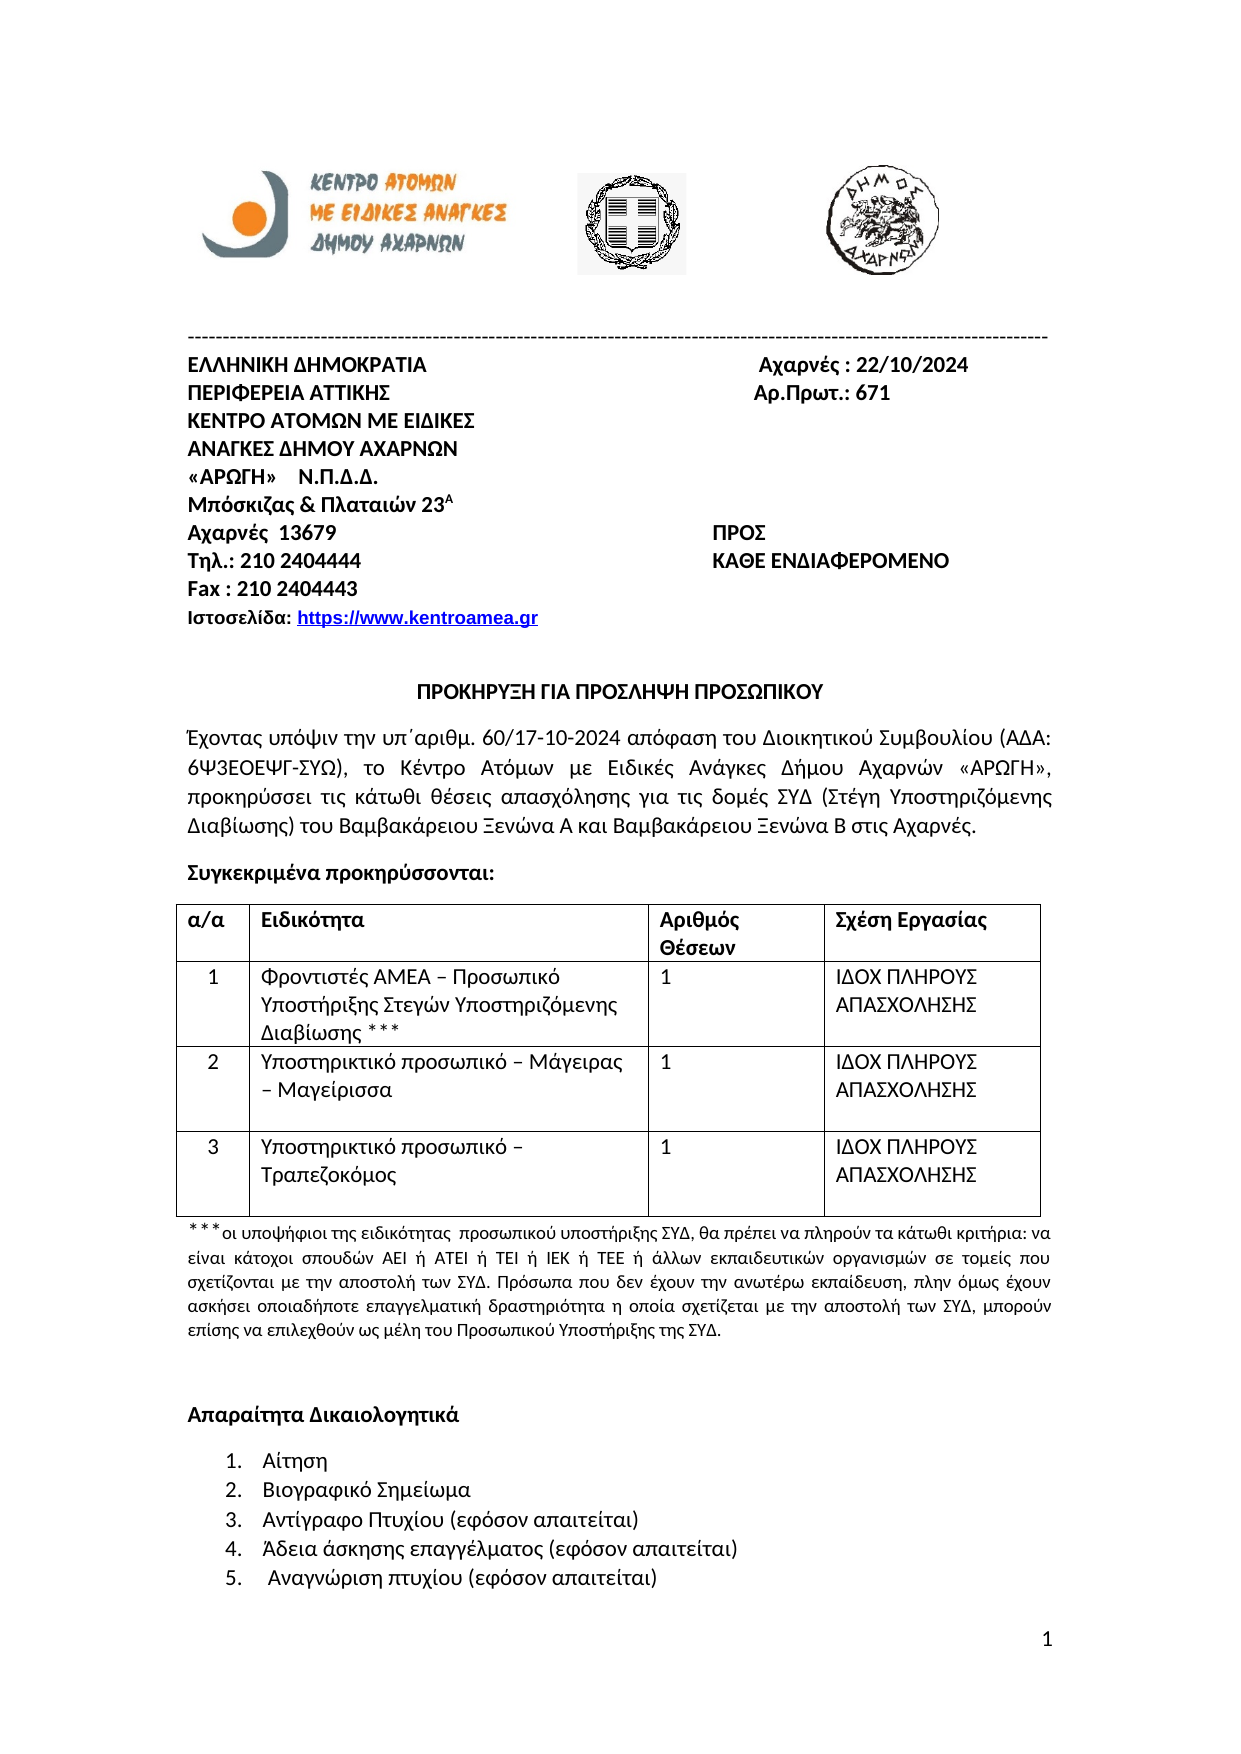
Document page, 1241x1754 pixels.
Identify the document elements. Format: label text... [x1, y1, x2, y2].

text ***οι υποψήφιοι της ειδικότητας προσωπικού υποστήριξης ΣΥΔ, θα πρέπει να πληρούν τα κάτωθι κριτήρια: να είναι κάτοχοι σπουδών ΑΕΙ ή ΑΤΕΙ ή ΤΕΙ ή ΙΕΚ ή ΤΕΕ ή άλλων εκπαιδευτικών οργανισμών σε τομείς που σχετίζονται με την αποστολή των ΣΥΔ. Πρόσωπα που δεν έχουν την ανωτέρω εκπαίδευση, πλην όμως έχουν ασκήσει οποιαδήποτε επαγγελματική δραστηριότητα η οποία σχετίζεται με την αποστολή των ΣΥΔ, μπορούν επίσης να επιλεχθούν ως μέλη του Προσωπικού Υποστήριξης της ΣΥΔ. [187, 1217, 1053, 1341]
table_cell Φροντιστές ΑΜΕΑ – Προσωπικό Υποστήριξης Στεγών Υποστηριζόμενης Διαβίωσης *** [250, 962, 648, 1046]
text Τηλ.: 210 2404444 ΚΑΘΕ ΕΝΔΙΑΦΕΡΟΜΕΝΟ [187, 547, 1053, 574]
table_cell ΙΔΟΧ ΠΛΗΡΟΥΣ ΑΠΑΣΧΟΛΗΣΗΣ [825, 962, 1040, 1046]
table_cell Υποστηρικτικό προσωπικό – Μάγειρας – Μαγείρισσα [250, 1047, 648, 1131]
text ΠΡΟΚΗΡΥΞΗ ΓΙΑ ΠΡΟΣΛΗΨΗ ΠΡΟΣΩΠΙΚΟΥ [187, 677, 1053, 705]
table_cell 1 [177, 962, 249, 1046]
text Έχοντας υπόψιν την υπ΄αριθμ. 60/17-10-2024 απόφαση του Διοικητικού Συμβουλίου (ΑΔΑ: 6Ψ3ΕΟΕΨΓ-ΣΥΩ), το Κέντρο Ατόμων με Ειδικές Ανάγκες Δήμου Αχαρνών «ΑΡΩΓΗ», προκηρύσσει τις κάτωθι θέσεις απασχόλησης για τις δομές ΣΥΔ (Στέγη Υποστηριζόμενης Διαβίωσης) του Βαμβακάρειου Ξενώνα Α και Βαμβακάρειου Ξενώνα Β στις Αχαρνές. [187, 723, 1053, 839]
text --------------------------------------------------------------------------------------------------------------------------- [187, 322, 1053, 350]
table_cell ΙΔΟΧ ΠΛΗΡΟΥΣ ΑΠΑΣΧΟΛΗΣΗΣ [825, 1047, 1040, 1131]
picture [826, 165, 939, 275]
table_header Σχέση Εργασίας [825, 905, 1040, 961]
table_cell Υποστηρικτικό προσωπικό – Τραπεζοκόμος [250, 1132, 648, 1216]
text ΚΕΝΤΡΟ ΑΤΟΜΩΝ ΜΕ ΕΙΔΙΚΕΣ [187, 406, 1053, 434]
text ΕΛΛΗΝΙΚΗ ΔΗΜΟΚΡΑΤΙΑ Αχαρνές : 22/10/2024 [187, 350, 1053, 378]
table_header α/α [177, 905, 249, 961]
list Βιογραφικό Σημείωμα [225, 1475, 1053, 1503]
table_cell 3 [177, 1132, 249, 1216]
text Fax : 210 2404443 [187, 574, 1053, 603]
table_cell 1 [649, 962, 824, 1046]
text Αχαρνές 13679 ΠΡΟΣ [187, 518, 1053, 547]
list Αίτηση [225, 1446, 1053, 1474]
text Ιστοσελίδα: https://www.kentroamea.gr [187, 607, 1031, 628]
text Συγκεκριμένα προκηρύσσονται: [187, 858, 1053, 886]
text ΑΝΑΓΚΕΣ ΔΗΜΟΥ ΑΧΑΡΝΩΝ [187, 434, 1053, 462]
table_cell ΙΔΟΧ ΠΛΗΡΟΥΣ ΑΠΑΣΧΟΛΗΣΗΣ [825, 1132, 1040, 1216]
text Απαραίτητα Δικαιολογητικά [187, 1400, 1053, 1428]
table_cell 1 [649, 1132, 824, 1216]
picture [187, 150, 521, 275]
list Άδεια άσκησης επαγγέλματος (εφόσον απαιτείται) [225, 1534, 1053, 1562]
text ΠΕΡΙΦΕΡΕΙΑ ΑΤΤΙΚΗΣ Αρ.Πρωτ.: 671 [187, 378, 1053, 406]
text «ΑΡΩΓΗ» Ν.Π.Δ.Δ. [187, 462, 1053, 491]
table_header Αριθμός Θέσεων [649, 905, 824, 961]
list Αναγνώριση πτυχίου (εφόσον απαιτείται) [225, 1563, 1053, 1591]
text Μπόσκιζας & Πλαταιών 23Α [187, 491, 1053, 518]
table_cell 2 [177, 1047, 249, 1131]
list Αντίγραφο Πτυχίου (εφόσον απαιτείται) [225, 1505, 1053, 1533]
table_header Ειδικότητα [250, 905, 648, 961]
table_cell 1 [649, 1047, 824, 1131]
